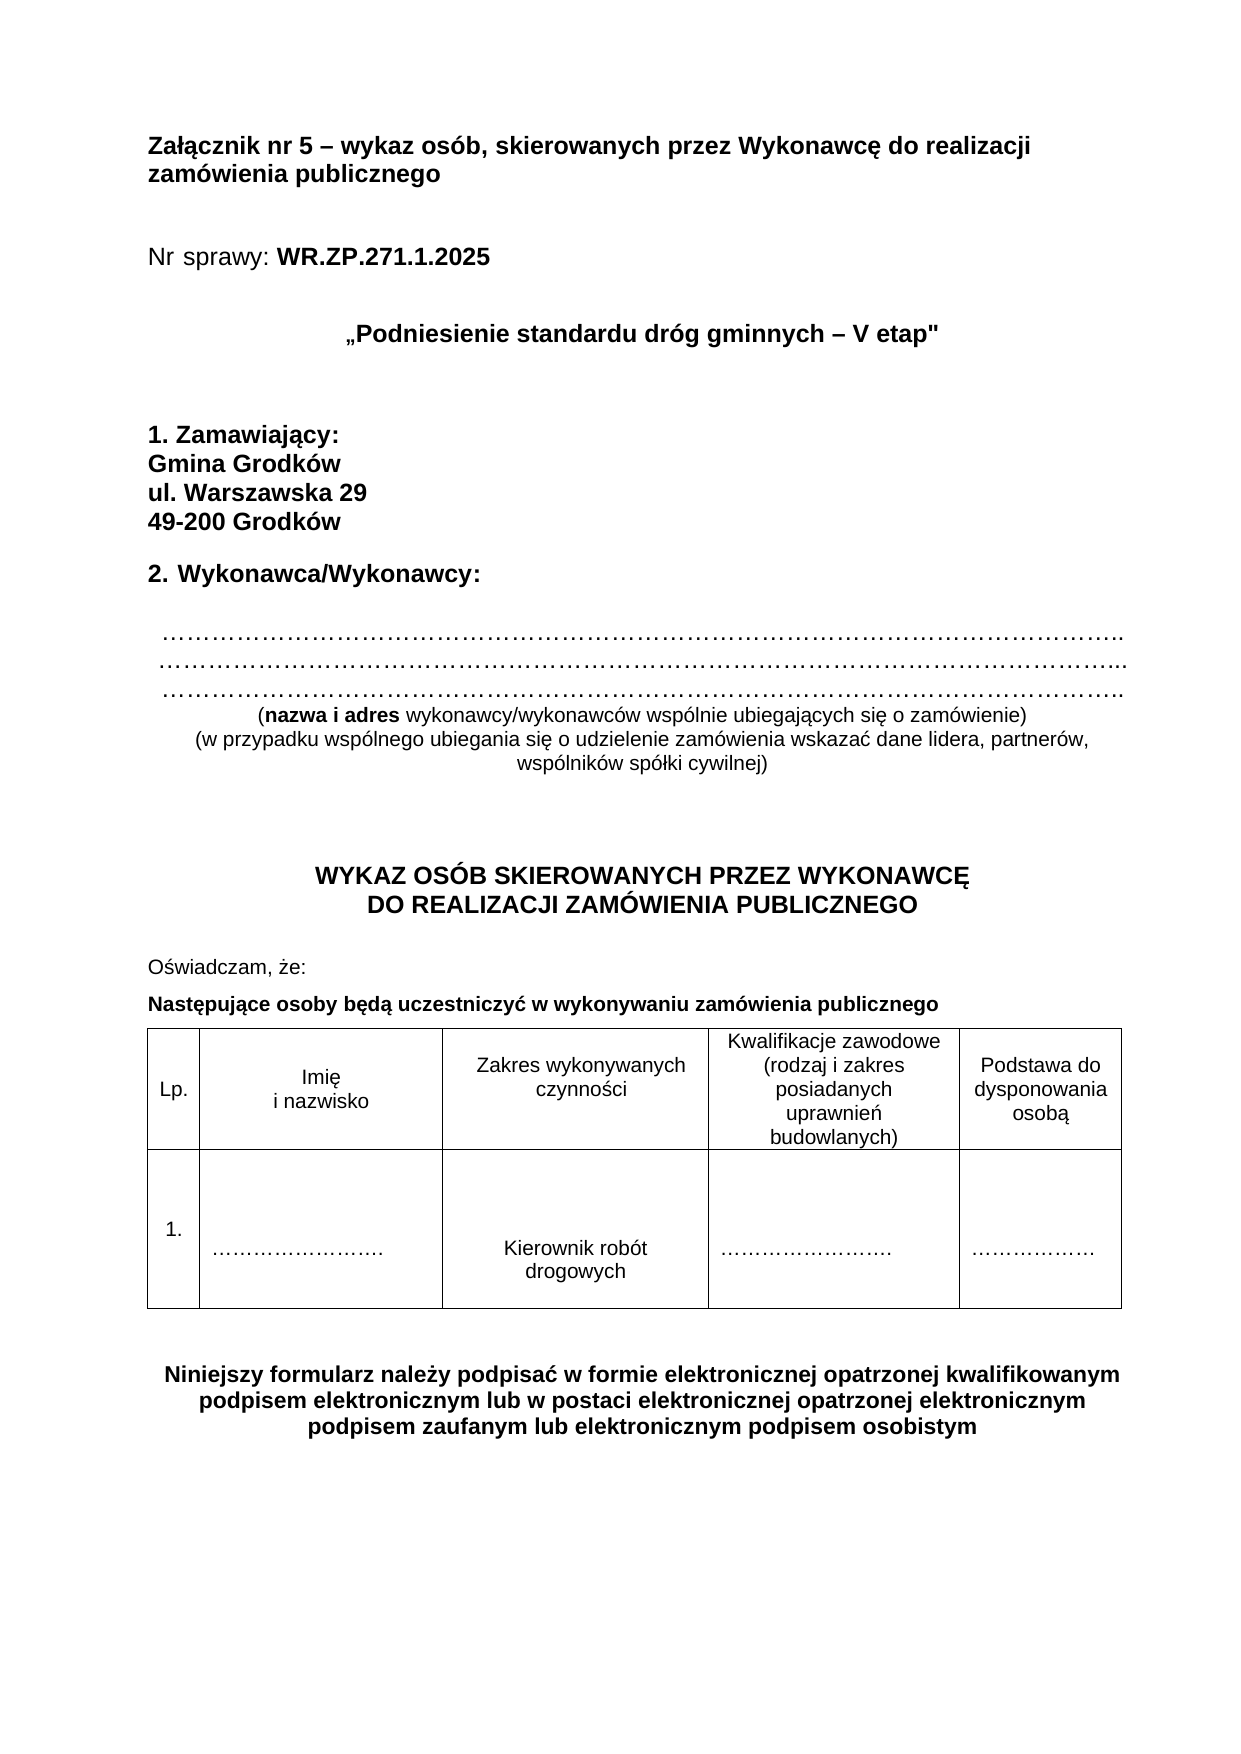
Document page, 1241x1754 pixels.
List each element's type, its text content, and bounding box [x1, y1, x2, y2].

table_header Kwalifikacje zawodowe (rodzaj i zakres posiadanych uprawnień budowlanych) [709, 1029, 959, 1149]
text DO REALIZACJI ZAMÓWIENIA PUBLICZNEGO [148, 890, 1137, 919]
table_header Podstawa do dysponowania osobą [960, 1029, 1121, 1149]
table_cell 1. [148, 1150, 199, 1308]
table_cell ……………… [960, 1150, 1121, 1308]
text Gmina Grodków ul. Warszawska 29 [148, 449, 1137, 507]
table_cell Kierownik robót drogowych [443, 1150, 708, 1308]
text Niniejszy formularz należy podpisać w formie elektronicznej opatrzonej kwalifikowanym podpisem elektronicznym lub w postaci elektronicznej opatrzonej elektronicznym podpisem zaufanym lub elektronicznym podpisem osobistym [148, 1361, 1137, 1440]
table_header Lp. [148, 1029, 199, 1149]
table_cell ……………………. [709, 1150, 959, 1308]
text WYKAZ OSÓB SKIEROWANYCH PRZEZ WYKONAWCĘ [148, 861, 1137, 890]
table_header Imię i nazwisko [200, 1029, 442, 1149]
text „Podniesienie standardu dróg gminnych – V etap" [148, 319, 1137, 347]
table_cell ……………………. [200, 1150, 442, 1308]
text (nazwa i adres wykonawcy/wykonawców wspólnie ubiegających się o zamówienie) [148, 703, 1137, 727]
text (w przypadku wspólnego ubiegania się o udzielenie zamówienia wskazać dane lidera, partnerów, wspólników spółki cywilnej) [148, 727, 1137, 775]
text Oświadczam, że: [148, 955, 1137, 979]
text Nr sprawy: WR.ZP.271.1.2025 [148, 242, 1137, 271]
table_header Zakres wykonywanych czynności [443, 1029, 708, 1149]
text ……………………………………………………………………………………………………... [148, 646, 1137, 674]
text 2. Wykonawca/Wykonawcy: [148, 559, 1137, 588]
text …………………………………………………………………………………………………….. [148, 674, 1137, 703]
text 1. Zamawiający: [148, 420, 1137, 449]
text …………………………………………………………………………………………………….. [148, 617, 1137, 646]
text Załącznik nr 5 – wykaz osób, skierowanych przez Wykonawcę do realizacji zamówienia publicznego [148, 131, 1137, 188]
text Następujące osoby będą uczestniczyć w wykonywaniu zamówienia publicznego [148, 992, 1137, 1016]
text 49-200 Grodków [148, 507, 1137, 535]
